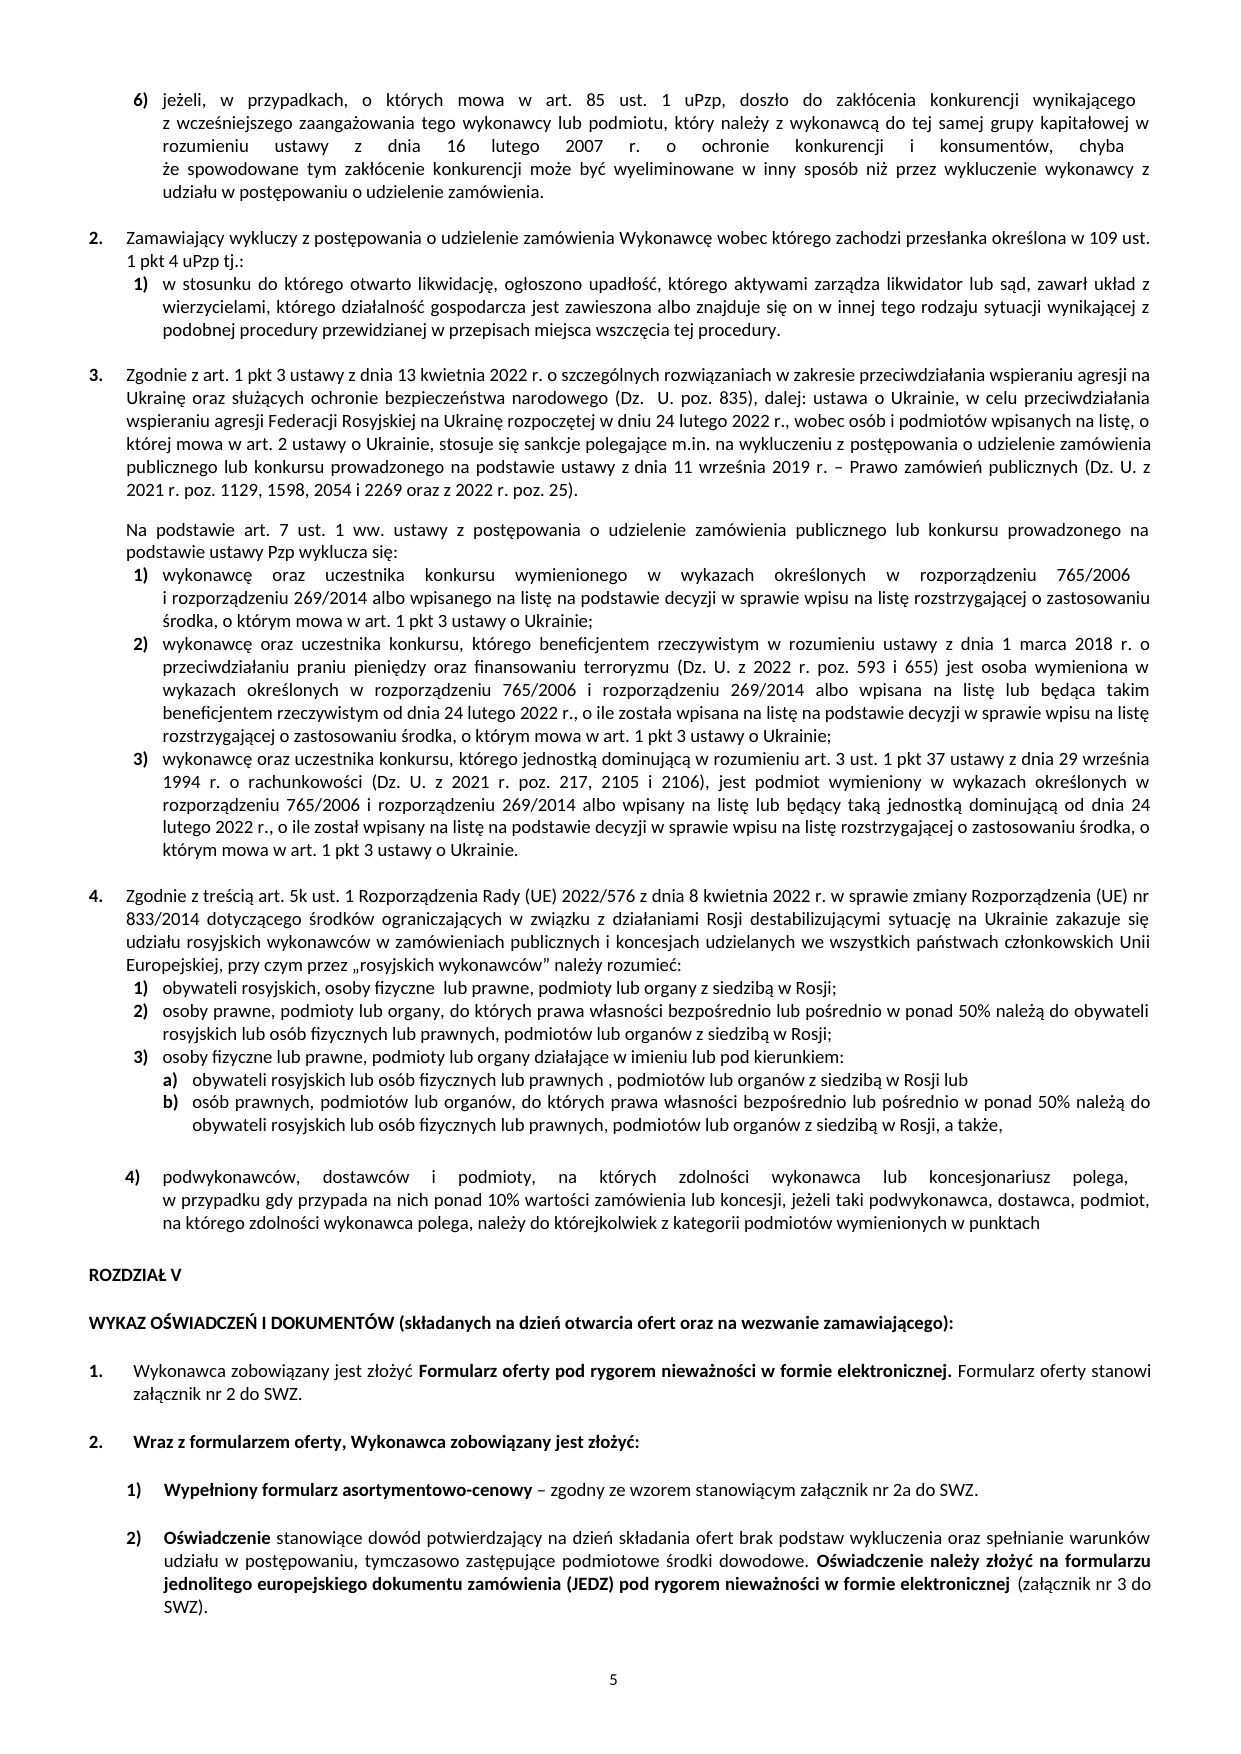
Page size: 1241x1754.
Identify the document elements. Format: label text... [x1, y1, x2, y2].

text Na podstawie art. 7 ust. 1 ww. ustawy z postępowania o udzielenie zamówienia publicznego lub konkursu prowadzonego na podstawie ustawy Pzp wyklucza się: [126, 518, 1152, 564]
list wykonawcę oraz uczestnika konkursu, którego beneficjentem rzeczywistym w rozumieniu ustawy z dnia 1 marca 2018 r. o przeciwdziałaniu praniu pieniędzy oraz finansowaniu terroryzmu (Dz. U. z 2022 r. poz. 593 i 655) jest osoba wymieniona w wykazach określonych w rozporządzeniu 765/2006 i rozporządzeniu 269/2014 albo wpisana na listę lub będąca takim beneficjentem rzeczywistym od dnia 24 lutego 2022 r., o ile została wpisana na listę na podstawie decyzji w sprawie wpisu na listę rozstrzygającej o zastosowaniu środka, o którym mowa w art. 1 pkt 3 ustawy o Ukrainie; [133, 632, 1152, 747]
list Wykonawca zobowiązany jest złożyć Formularz oferty pod rygorem nieważności w formie elektronicznej. Formularz oferty stanowi załącznik nr 2 do SWZ. [89, 1359, 1152, 1405]
list osób prawnych, podmiotów lub organów, do których prawa własności bezpośrednio lub pośrednio w ponad 50% należą do obywateli rosyjskich lub osób fizycznych lub prawnych, podmiotów lub organów z siedzibą w Rosji, a także, [163, 1091, 1152, 1137]
list Zamawiający wykluczy z postępowania o udzielenie zamówienia Wykonawcę wobec którego zachodzi przesłanka określona w 109 ust. 1 pkt 4 uPzp tj.: [89, 226, 1152, 272]
list obywateli rosyjskich lub osób fizycznych lub prawnych , podmiotów lub organów z siedzibą w Rosji lub [163, 1068, 1152, 1091]
list Wypełniony formularz asortymentowo-cenowy – zgodny ze wzorem stanowiącym załącznik nr 2a do SWZ. [126, 1478, 1152, 1501]
text WYKAZ OŚWIADCZEŃ I DOKUMENTÓW (składanych na dzień otwarcia ofert oraz na wezwanie zamawiającego): [89, 1312, 1152, 1334]
list podwykonawców, dostawców i podmioty, na których zdolności wykonawca lub koncesjonariusz polega, w przypadku gdy przypada na nich ponad 10% wartości zamówienia lub koncesji, jeżeli taki podwykonawca, dostawca, podmiot, na którego zdolności wykonawca polega, należy do którejkolwiek z kategorii podmiotów wymienionych w punktach [125, 1166, 1152, 1234]
text ROZDZIAŁ V [89, 1264, 1152, 1287]
list jeżeli, w przypadkach, o których mowa w art. 85 ust. 1 uPzp, doszło do zakłócenia konkurencji wynikającego z wcześniejszego zaangażowania tego wykonawcy lub podmiotu, który należy z wykonawcą do tej samej grupy kapitałowej w rozumieniu ustawy z dnia 16 lutego 2007 r. o ochronie konkurencji i konsumentów, chyba że spowodowane tym zakłócenie konkurencji może być wyeliminowane w inny sposób niż przez wykluczenie wykonawcy z udziału w postępowaniu o udzielenie zamówienia. [133, 89, 1152, 203]
list obywateli rosyjskich, osoby fizyczne lub prawne, podmioty lub organy z siedzibą w Rosji; [133, 976, 1152, 999]
list osoby fizyczne lub prawne, podmioty lub organy działające w imieniu lub pod kierunkiem: [133, 1045, 1152, 1068]
list wykonawcę oraz uczestnika konkursu, którego jednostką dominującą w rozumieniu art. 3 ust. 1 pkt 37 ustawy z dnia 29 września 1994 r. o rachunkowości (Dz. U. z 2021 r. poz. 217, 2105 i 2106), jest podmiot wymieniony w wykazach określonych w rozporządzeniu 765/2006 i rozporządzeniu 269/2014 albo wpisany na listę lub będący taką jednostką dominującą od dnia 24 lutego 2022 r., o ile został wpisany na listę na podstawie decyzji w sprawie wpisu na listę rozstrzygającej o zastosowaniu środka, o którym mowa w art. 1 pkt 3 ustawy o Ukrainie. [133, 747, 1152, 862]
list Oświadczenie stanowiące dowód potwierdzający na dzień składania ofert brak podstaw wykluczenia oraz spełnianie warunków udziału w postępowaniu, tymczasowo zastępujące podmiotowe środki dowodowe. Oświadczenie należy złożyć na formularzu jednolitego europejskiego dokumentu zamówienia (JEDZ) pod rygorem nieważności w formie elektronicznej (załącznik nr 3 do SWZ). [126, 1526, 1152, 1618]
list osoby prawne, podmioty lub organy, do których prawa własności bezpośrednio lub pośrednio w ponad 50% należą do obywateli rosyjskich lub osób fizycznych lub prawnych, podmiotów lub organów z siedzibą w Rosji; [133, 999, 1152, 1045]
list Zgodnie z treścią art. 5k ust. 1 Rozporządzenia Rady (UE) 2022/576 z dnia 8 kwietnia 2022 r. w sprawie zmiany Rozporządzenia (UE) nr 833/2014 dotyczącego środków ograniczających w związku z działaniami Rosji destabilizującymi sytuację na Ukrainie zakazuje się udziału rosyjskich wykonawców w zamówieniach publicznych i koncesjach udzielanych we wszystkich państwach członkowskich Unii Europejskiej, przy czym przez „rosyjskich wykonawców” należy rozumieć: [89, 884, 1152, 976]
list w stosunku do którego otwarto likwidację, ogłoszono upadłość, którego aktywami zarządza likwidator lub sąd, zawarł układ z wierzycielami, którego działalność gospodarcza jest zawieszona albo znajduje się on w innej tego rodzaju sytuacji wynikającej z podobnej procedury przewidzianej w przepisach miejsca wszczęcia tej procedury. [133, 272, 1152, 341]
list Wraz z formularzem oferty, Wykonawca zobowiązany jest złożyć: [89, 1430, 1152, 1453]
list Zgodnie z art. 1 pkt 3 ustawy z dnia 13 kwietnia 2022 r. o szczególnych rozwiązaniach w zakresie przeciwdziałania wspieraniu agresji na Ukrainę oraz służących ochronie bezpieczeństwa narodowego (Dz. U. poz. 835), dalej: ustawa o Ukrainie, w celu przeciwdziałania wspieraniu agresji Federacji Rosyjskiej na Ukrainę rozpoczętej w dniu 24 lutego 2022 r., wobec osób i podmiotów wpisanych na listę, o której mowa w art. 2 ustawy o Ukrainie, stosuje się sankcje polegające m.in. na wykluczeniu z postępowania o udzielenie zamówienia publicznego lub konkursu prowadzonego na podstawie ustawy z dnia 11 września 2019 r. – Prawo zamówień publicznych (Dz. U. z 2021 r. poz. 1129, 1598, 2054 i 2269 oraz z 2022 r. poz. 25). [89, 364, 1152, 501]
list wykonawcę oraz uczestnika konkursu wymienionego w wykazach określonych w rozporządzeniu 765/2006 i rozporządzeniu 269/2014 albo wpisanego na listę na podstawie decyzji w sprawie wpisu na listę rozstrzygającej o zastosowaniu środka, o którym mowa w art. 1 pkt 3 ustawy o Ukrainie; [133, 564, 1152, 632]
